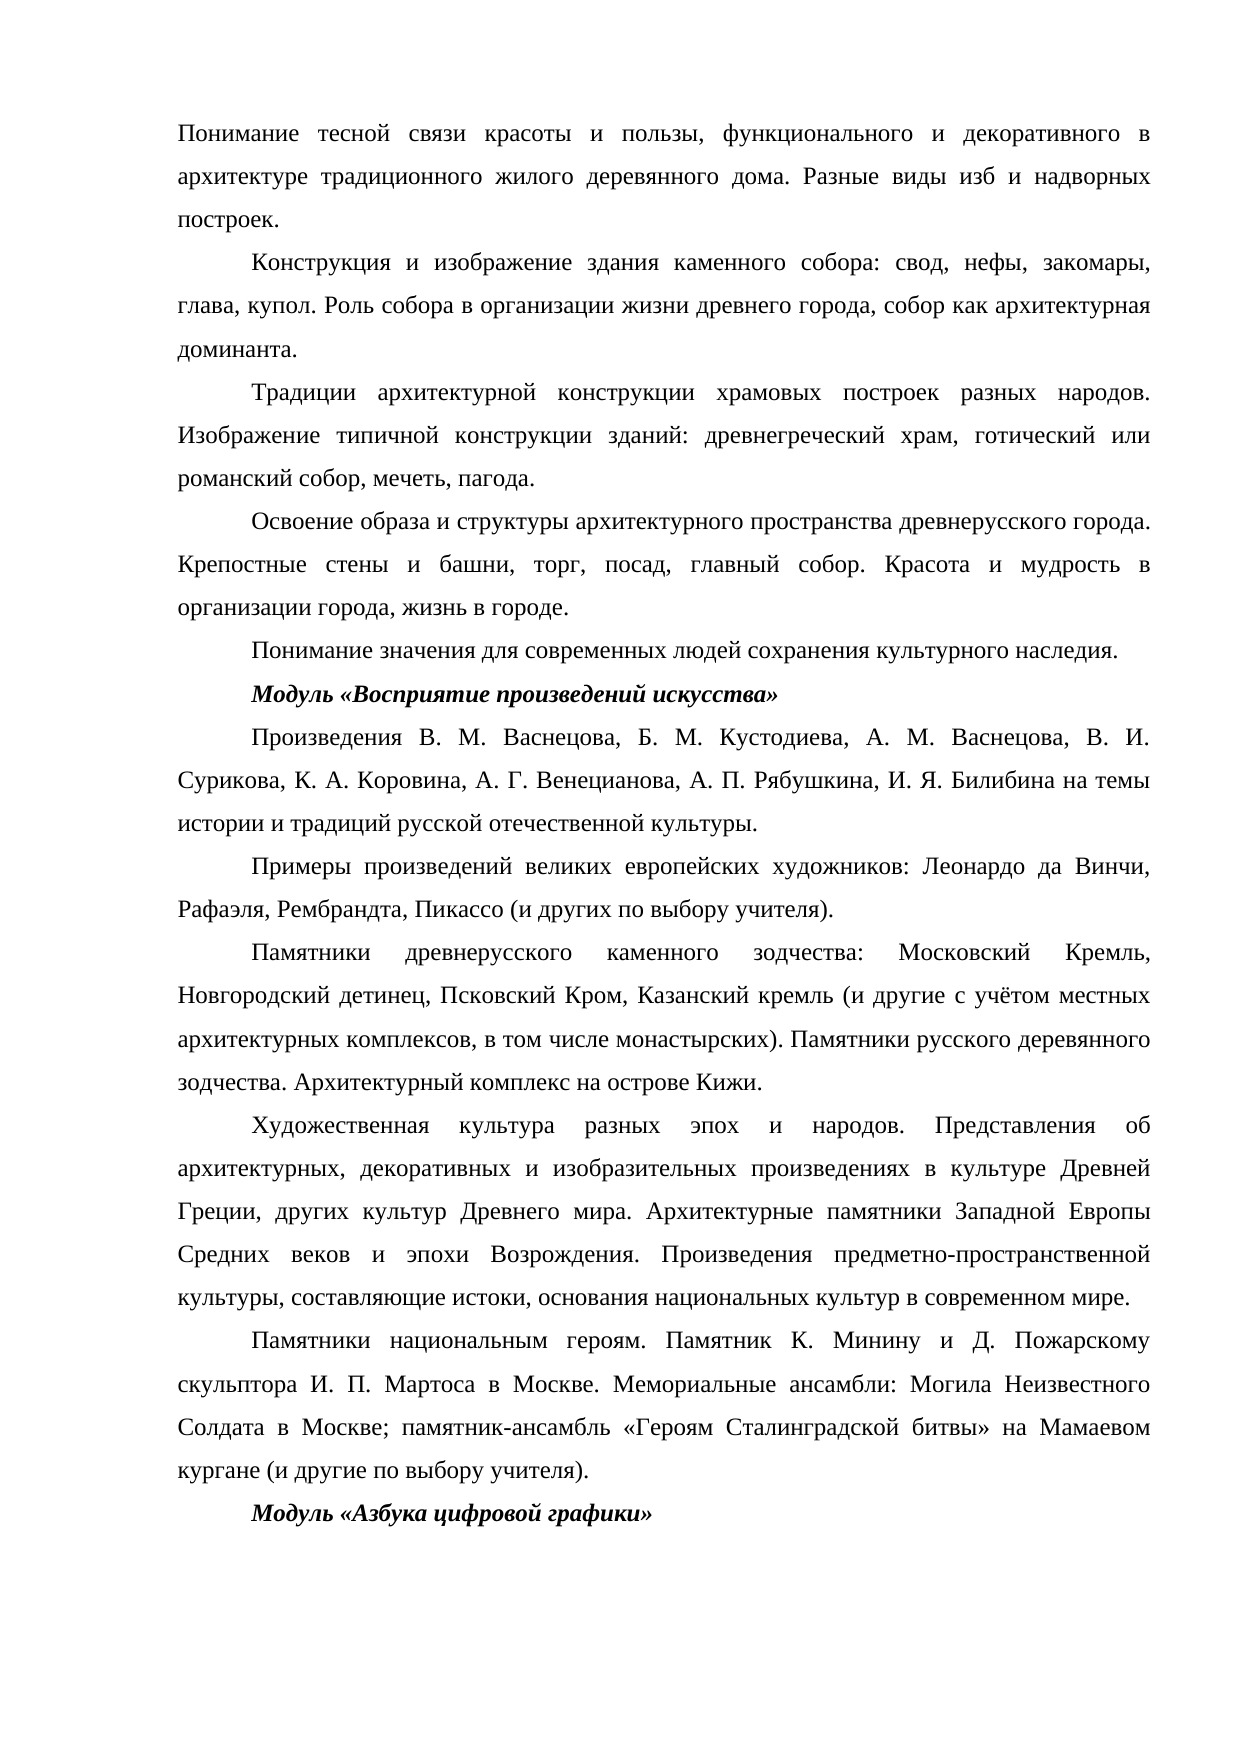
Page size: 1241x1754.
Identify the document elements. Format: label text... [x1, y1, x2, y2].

text Художественная культура разных эпох и народов. Представления об архитектурных, декоративных и изобразительных произведениях в культуре Древней Греции, других культур Древнего мира. Архитектурные памятники Западной Европы Средних веков и эпохи Возрождения. Произведения предметно-пространственной культуры, составляющие истоки, основания национальных культур в современном мире. [177, 1110, 1152, 1311]
text Конструкция и изображение здания каменного собора: свод, нефы, закомары, глава, купол. Роль собора в организации жизни древнего города, собор как архитектурная доминанта. [177, 247, 1152, 362]
text Освоение образа и структуры архитектурного пространства древнерусского города. Крепостные стены и башни, торг, посад, главный собор. Красота и мудрость в организации города, жизнь в городе. [177, 506, 1152, 621]
text Памятники национальным героям. Памятник К. Минину и Д. Пожарскому скульптора И. П. Мартоса в Москве. Мемориальные ансамбли: Могила Неизвестного Солдата в Москве; памятник-ансамбль «Героям Сталинградской битвы» на Мамаевом кургане (и другие по выбору учителя). [177, 1326, 1152, 1484]
text Традиции архитектурной конструкции храмовых построек разных народов. Изображение типичной конструкции зданий: древнегреческий храм, готический или романский собор, мечеть, пагода. [177, 377, 1152, 492]
text Понимание значения для современных людей сохранения культурного наследия. [177, 636, 1152, 664]
text Примеры произведений великих европейских художников: Леонардо да Винчи, Рафаэля, Рембрандта, Пикассо (и других по выбору учителя). [177, 851, 1152, 923]
text Модуль «Азбука цифровой графики» [177, 1498, 1152, 1527]
text Произведения В. М. Васнецова, Б. М. Кустодиева, А. М. Васнецова, В. И. Сурикова, К. А. Коровина, А. Г. Венецианова, А. П. Рябушкина, И. Я. Билибина на темы истории и традиций русской отечественной культуры. [177, 722, 1152, 837]
text Памятники древнерусского каменного зодчества: Московский Кремль, Новгородский детинец, Псковский Кром, Казанский кремль (и другие с учётом местных архитектурных комплексов, в том числе монастырских). Памятники русского деревянного зодчества. Архитектурный комплекс на острове Кижи. [177, 937, 1152, 1096]
text Модуль «Восприятие произведений искусства» [177, 679, 1152, 707]
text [177, 118, 1152, 233]
